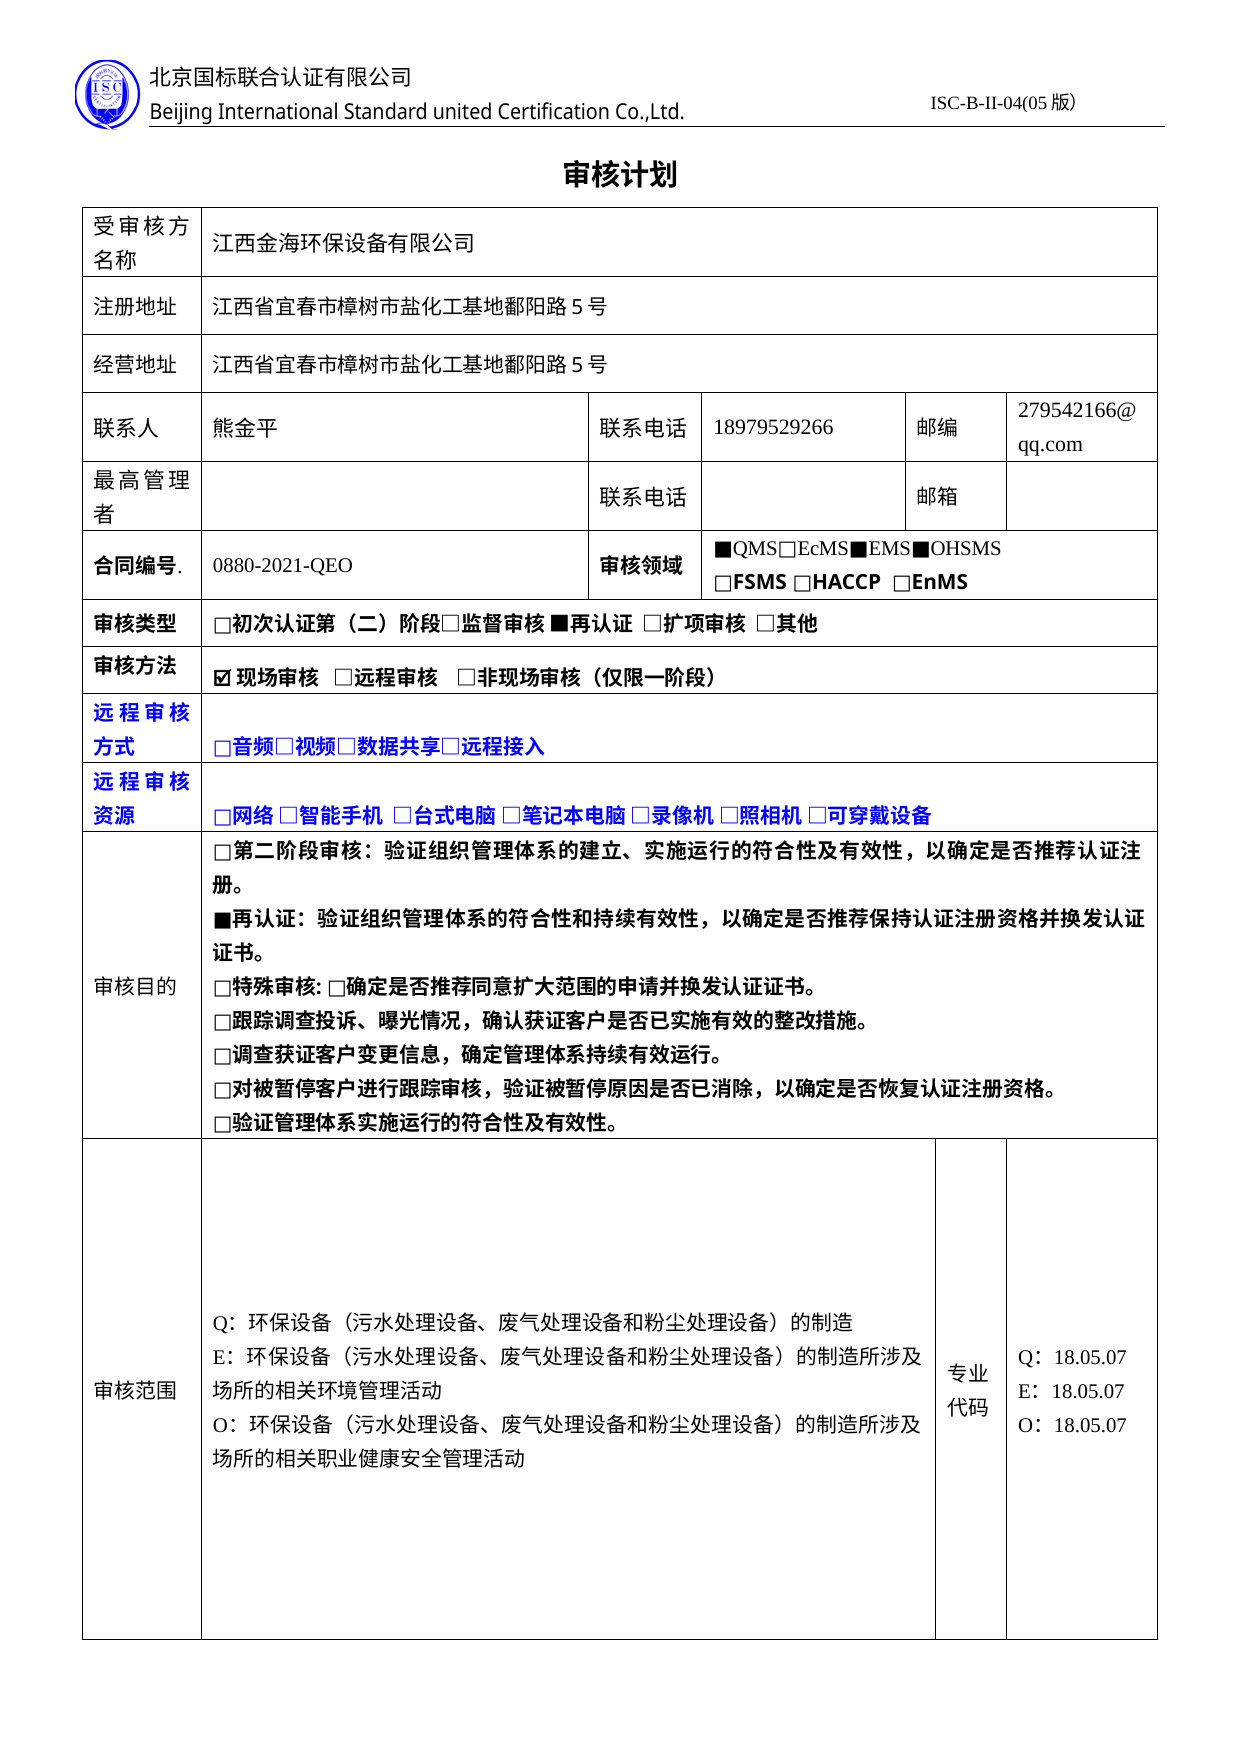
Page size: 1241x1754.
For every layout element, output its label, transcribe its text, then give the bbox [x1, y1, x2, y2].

table_cell [1007, 462, 1157, 529]
table_cell 邮箱 [906, 462, 1006, 529]
table_cell 联系电话 [589, 393, 701, 461]
table_header 受审核方名称 [83, 208, 201, 276]
table_cell □网络 □智能手机 □台式电脑 □笔记本电脑 □录像机 □照相机 □可穿戴设备 [202, 763, 1157, 831]
table_cell 江西省宜春市樟树市盐化工基地鄱阳路5号 [202, 277, 1157, 334]
table_cell 审核目的 [83, 832, 201, 1138]
table_cell 合同编号. [83, 531, 201, 598]
picture [75, 59, 143, 129]
table_cell 江西省宜春市樟树市盐化工基地鄱阳路5号 [202, 335, 1157, 392]
table_cell 审核领域 [589, 531, 701, 598]
table_cell 审核方法 [83, 647, 201, 693]
table_cell 0880-2021-QEO [202, 531, 588, 598]
table_cell 279542166@qq.com [1007, 393, 1157, 461]
text 审核计划 [75, 139, 1165, 207]
table_cell ■QMS□EcMS■EMS■OHSMS □FSMS □HACCP □EnMS [702, 531, 1157, 598]
table_cell 18979529266 [702, 393, 905, 461]
table_cell 联系人 [83, 393, 201, 461]
table_cell Q：环保设备（污水处理设备、废气处理设备和粉尘处理设备）的制造 E：环保设备（污水处理设备、废气处理设备和粉尘处理设备）的制造所涉及场所的相关环境管理活动 O：环保设备（污水处理设备、废气处理设备和粉尘处理设备）的制造所涉及场所的相关职业健康安全管理活动 [202, 1139, 935, 1639]
table_cell 审核类型 [83, 600, 201, 646]
table_cell [702, 462, 905, 529]
table_cell □第二阶段审核：验证组织管理体系的建立、实施运行的符合性及有效性，以确定是否推荐认证注册。 ■再认证：验证组织管理体系的符合性和持续有效性，以确定是否推荐保持认证注册资格并换发认证证书。 □特殊审核: □确定是否推荐同意扩大范围的申请并换发认证证书。 □跟踪调查投诉、曝光情况，确认获证客户是否已实施有效的整改措施。 □调查获证客户变更信息，确定管理体系持续有效运行。 □对被暂停客户进行跟踪审核，验证被暂停原因是否已消除，以确定是否恢复认证注册资格。 □验证管理体系实施运行的符合性及有效性。 [202, 832, 1157, 1138]
table_cell 远程审核方式 [83, 694, 201, 762]
table_cell 审核范围 [83, 1139, 201, 1639]
table_cell □音频□视频□数据共享□远程接入 [202, 694, 1157, 762]
table_cell □初次认证第（二）阶段□监督审核 ■再认证 □扩项审核 □其他 [202, 600, 1157, 646]
table_cell 最高管理者 [83, 462, 201, 529]
table_cell 远程审核资源 [83, 763, 201, 831]
table_cell 熊金平 [202, 393, 588, 461]
table_cell 现场审核 □远程审核 □非现场审核（仅限一阶段） [202, 647, 1157, 693]
table_cell 联系电话 [589, 462, 701, 529]
table_cell 邮编 [906, 393, 1006, 461]
table_header 江西金海环保设备有限公司 [202, 208, 1157, 276]
table_cell 专业 代码 [936, 1139, 1006, 1639]
table_cell Q：18.05.07 E：18.05.07 O：18.05.07 [1007, 1139, 1157, 1639]
table_cell 经营地址 [83, 335, 201, 392]
table_cell 注册地址 [83, 277, 201, 334]
table_cell [202, 462, 588, 529]
